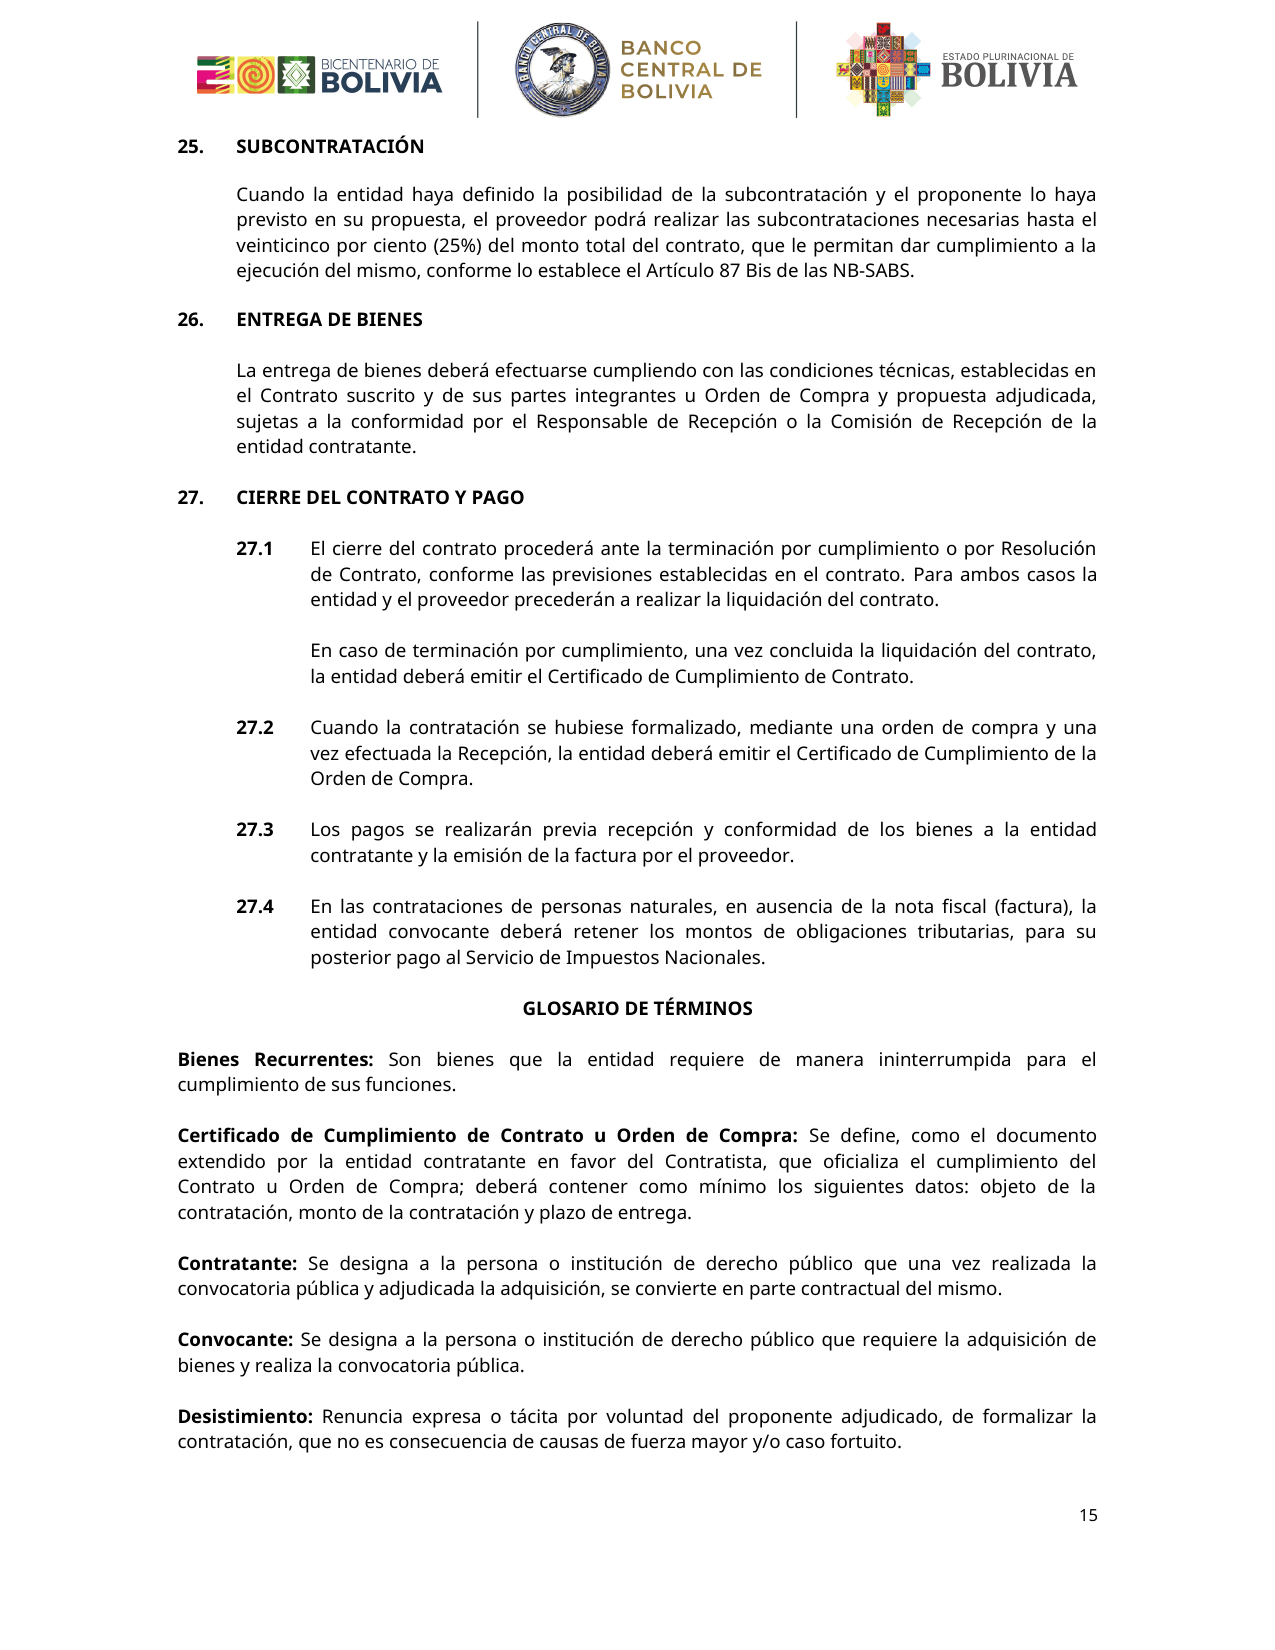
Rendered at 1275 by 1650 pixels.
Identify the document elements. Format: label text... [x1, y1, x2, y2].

subtitle Cuando la entidad haya definido la posibilidad de la subcontratación y el proponente lo haya previsto en su propuesta, el proveedor podrá realizar las subcontrataciones necesarias hasta el veinticinco por ciento (25%) del monto total del contrato, que le permitan dar cumplimiento a la ejecución del mismo, conforme lo establece el Artículo 87 Bis de las NB-SABS. [236, 181, 1098, 283]
list El cierre del contrato procederá ante la terminación por cumplimiento o por Resolución de Contrato, conforme las previsiones establecidas en el contrato. Para ambos casos la entidad y el proveedor precederán a realizar la liquidación del contrato. [236, 536, 1098, 612]
text Bienes Recurrentes: Son bienes que la entidad requiere de manera ininterrumpida para el cumplimiento de sus funciones. [177, 1046, 1098, 1097]
text Desistimiento: Renuncia expresa o tácita por voluntad del proponente adjudicado, de formalizar la contratación, que no es consecuencia de causas de fuerza mayor y/o caso fortuito. [177, 1403, 1098, 1454]
list En las contrataciones de personas naturales, en ausencia de la nota fiscal (factura), la entidad convocante deberá retener los montos de obligaciones tributarias, para su posterior pago al Servicio de Impuestos Nacionales. [236, 893, 1098, 969]
subtitle ENTREGA DE BIENES [177, 306, 1098, 331]
list Cuando la contratación se hubiese formalizado, mediante una orden de compra y una vez efectuada la Recepción, la entidad deberá emitir el Certificado de Cumplimiento de la Orden de Compra. [236, 714, 1098, 791]
subtitle SUBCONTRATACIÓN [177, 133, 1098, 158]
text La entrega de bienes deberá efectuarse cumpliendo con las condiciones técnicas, establecidas en el Contrato suscrito y de sus partes integrantes u Orden de Compra y propuesta adjudicada, sujetas a la conformidad por el Responsable de Recepción o la Comisión de Recepción de la entidad contratante. [177, 357, 1098, 459]
text GLOSARIO DE TÉRMINOS [177, 995, 1098, 1021]
subtitle CIERRE DEL CONTRATO Y PAGO [177, 484, 1098, 510]
text Certificado de Cumplimiento de Contrato u Orden de Compra: Se define, como el documento extendido por la entidad contratante en favor del Contratista, que oficializa el cumplimiento del Contrato u Orden de Compra; deberá contener como mínimo los siguientes datos: objeto de la contratación, monto de la contratación y plazo de entrega. [177, 1123, 1098, 1225]
text En caso de terminación por cumplimiento, una vez concluida la liquidación del contrato, la entidad deberá emitir el Certificado de Cumplimiento de Contrato. [310, 638, 1098, 689]
text Contratante: Se designa a la persona o institución de derecho público que una vez realizada la convocatoria pública y adjudicada la adquisición, se convierte en parte contractual del mismo. [177, 1250, 1098, 1301]
list Los pagos se realizarán previa recepción y conformidad de los bienes a la entidad contratante y la emisión de la factura por el proveedor. [236, 816, 1098, 867]
text Convocante: Se designa a la persona o institución de derecho público que requiere la adquisición de bienes y realiza la convocatoria pública. [177, 1327, 1098, 1378]
picture [0, 5, 1275, 121]
